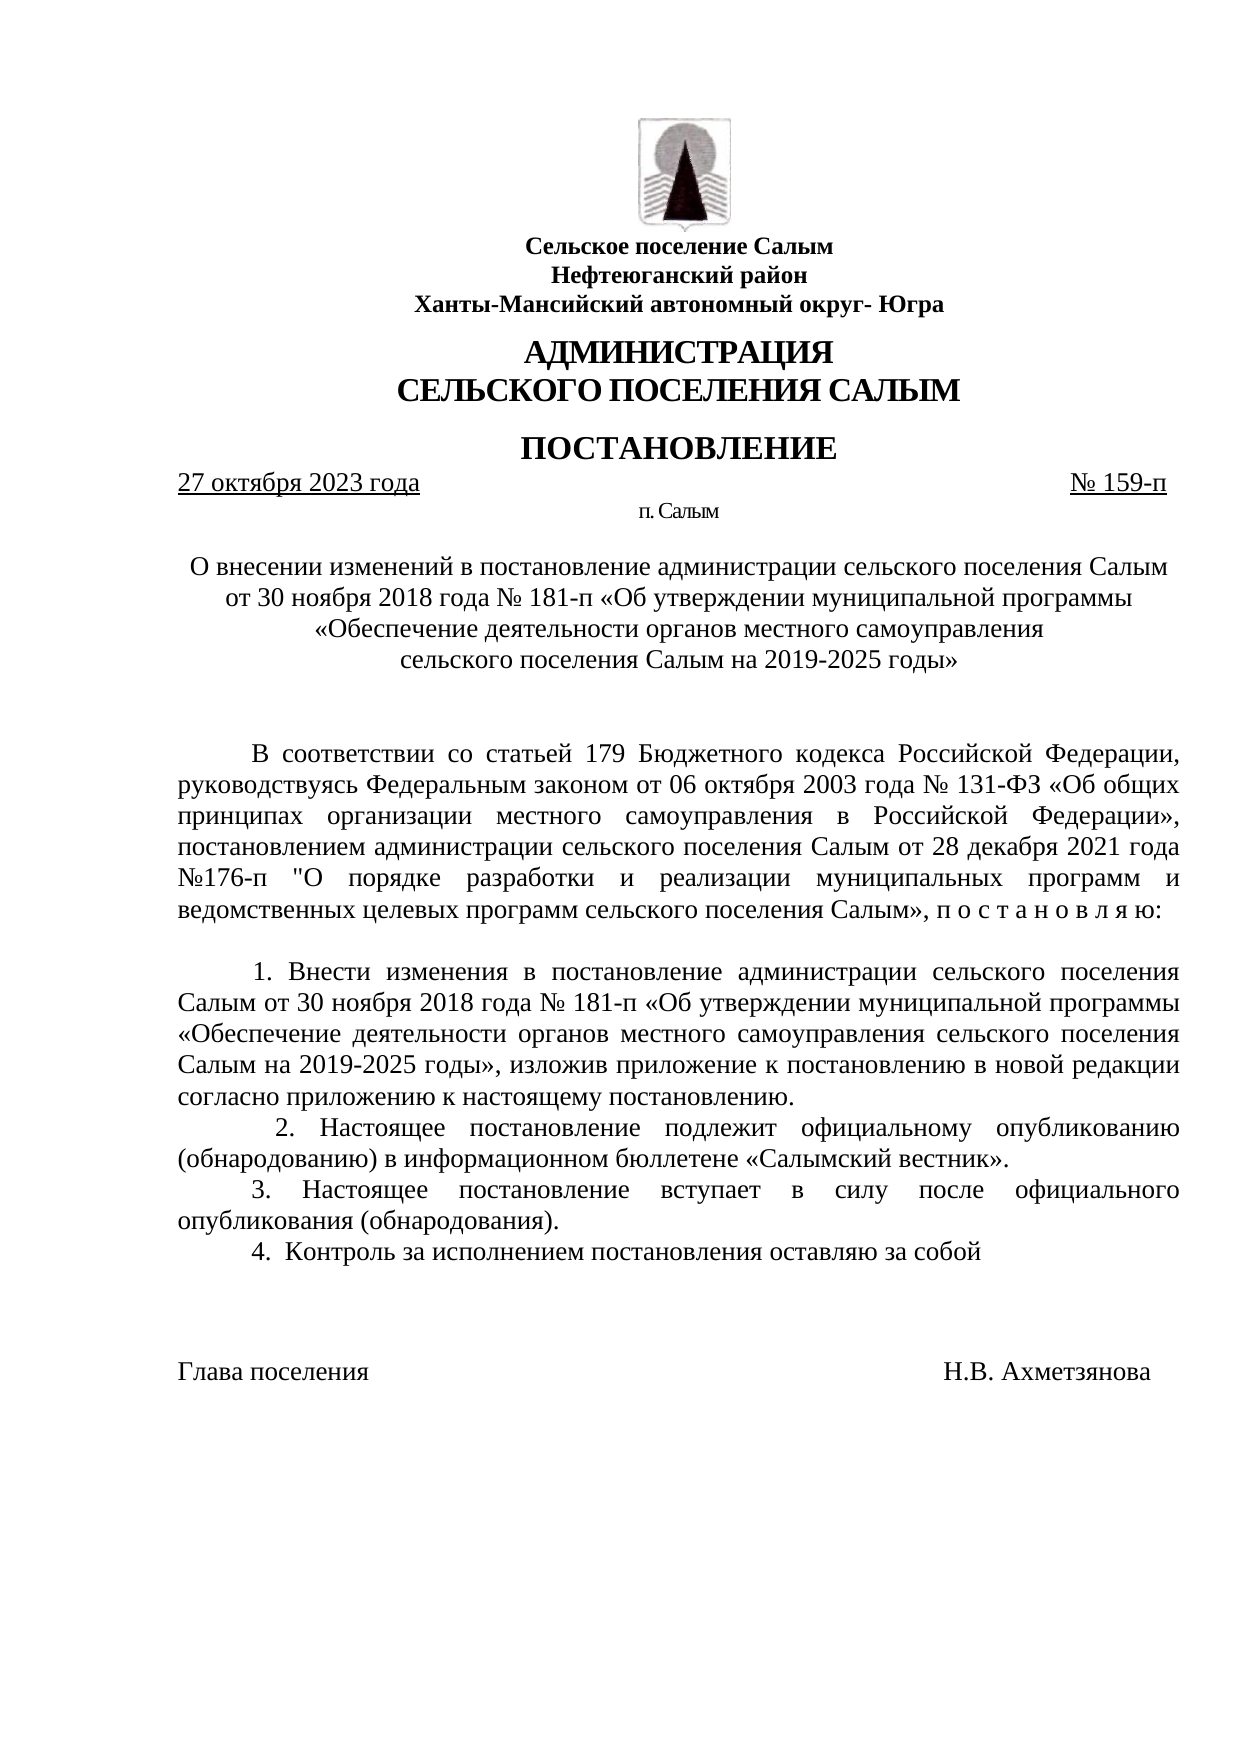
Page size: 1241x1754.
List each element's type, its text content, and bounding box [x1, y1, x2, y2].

text 2. Настоящее постановление подлежит официальному опубликованию (обнародованию) в информационном бюллетене «Салымский вестник». [177, 1111, 1181, 1173]
text ПОСТАНОВЛЕНИЕ [177, 428, 1181, 466]
list 1. Внести изменения в постановление администрации сельского поселения Салым от 30 ноября 2018 года № 181-п «Об утверждении муниципальной программы «Обеспечение деятельности органов местного самоуправления сельского поселения Салым на 2019-2025 годы», изложив приложение к постановлению в новой редакции согласно приложению к настоящему постановлению. [177, 955, 1181, 1111]
text СЕЛЬСКОГО ПОСЕЛЕНИЯ САЛЫМ [177, 370, 1181, 409]
text 3. Настоящее постановление вступает в силу после официального опубликования (обнародования). [177, 1173, 1181, 1235]
text АДМИНИСТРАЦИЯ [177, 332, 1181, 370]
text 4. Контроль за исполнением постановления оставляю за собой [177, 1235, 1181, 1266]
text Сельское поселение Салым [177, 231, 1181, 260]
text Нефтеюганский район [177, 260, 1181, 289]
text Глава поселения Н.В. Ахметзянова [177, 1355, 1181, 1386]
picture [638, 118, 731, 232]
text 27 октября 2023 года № 159-п [177, 466, 1181, 497]
text О внесении изменений в постановление администрации сельского поселения Салым от 30 ноября 2018 года № 181-п «Об утверждении муниципальной программы [177, 550, 1181, 612]
text сельского поселения Салым на 2019-2025 годы» [177, 643, 1181, 675]
text В соответствии со статьей 179 Бюджетного кодекса Российской Федерации, руководствуясь Федеральным законом от 06 октября 2003 года № 131-ФЗ «Об общих принципах организации местного самоуправления в Российской Федерации», постановлением администрации сельского поселения Салым от 28 декабря 2021 года №176-п "О порядке разработки и реализации муниципальных программ и ведомственных целевых программ сельского поселения Салым», п о с т а н о в л я ю: [177, 737, 1181, 924]
text «Обеспечение деятельности органов местного самоуправления [177, 612, 1181, 643]
text п. Салым [178, 497, 1181, 524]
text Ханты-Мансийский автономный округ- Югра [177, 289, 1181, 318]
